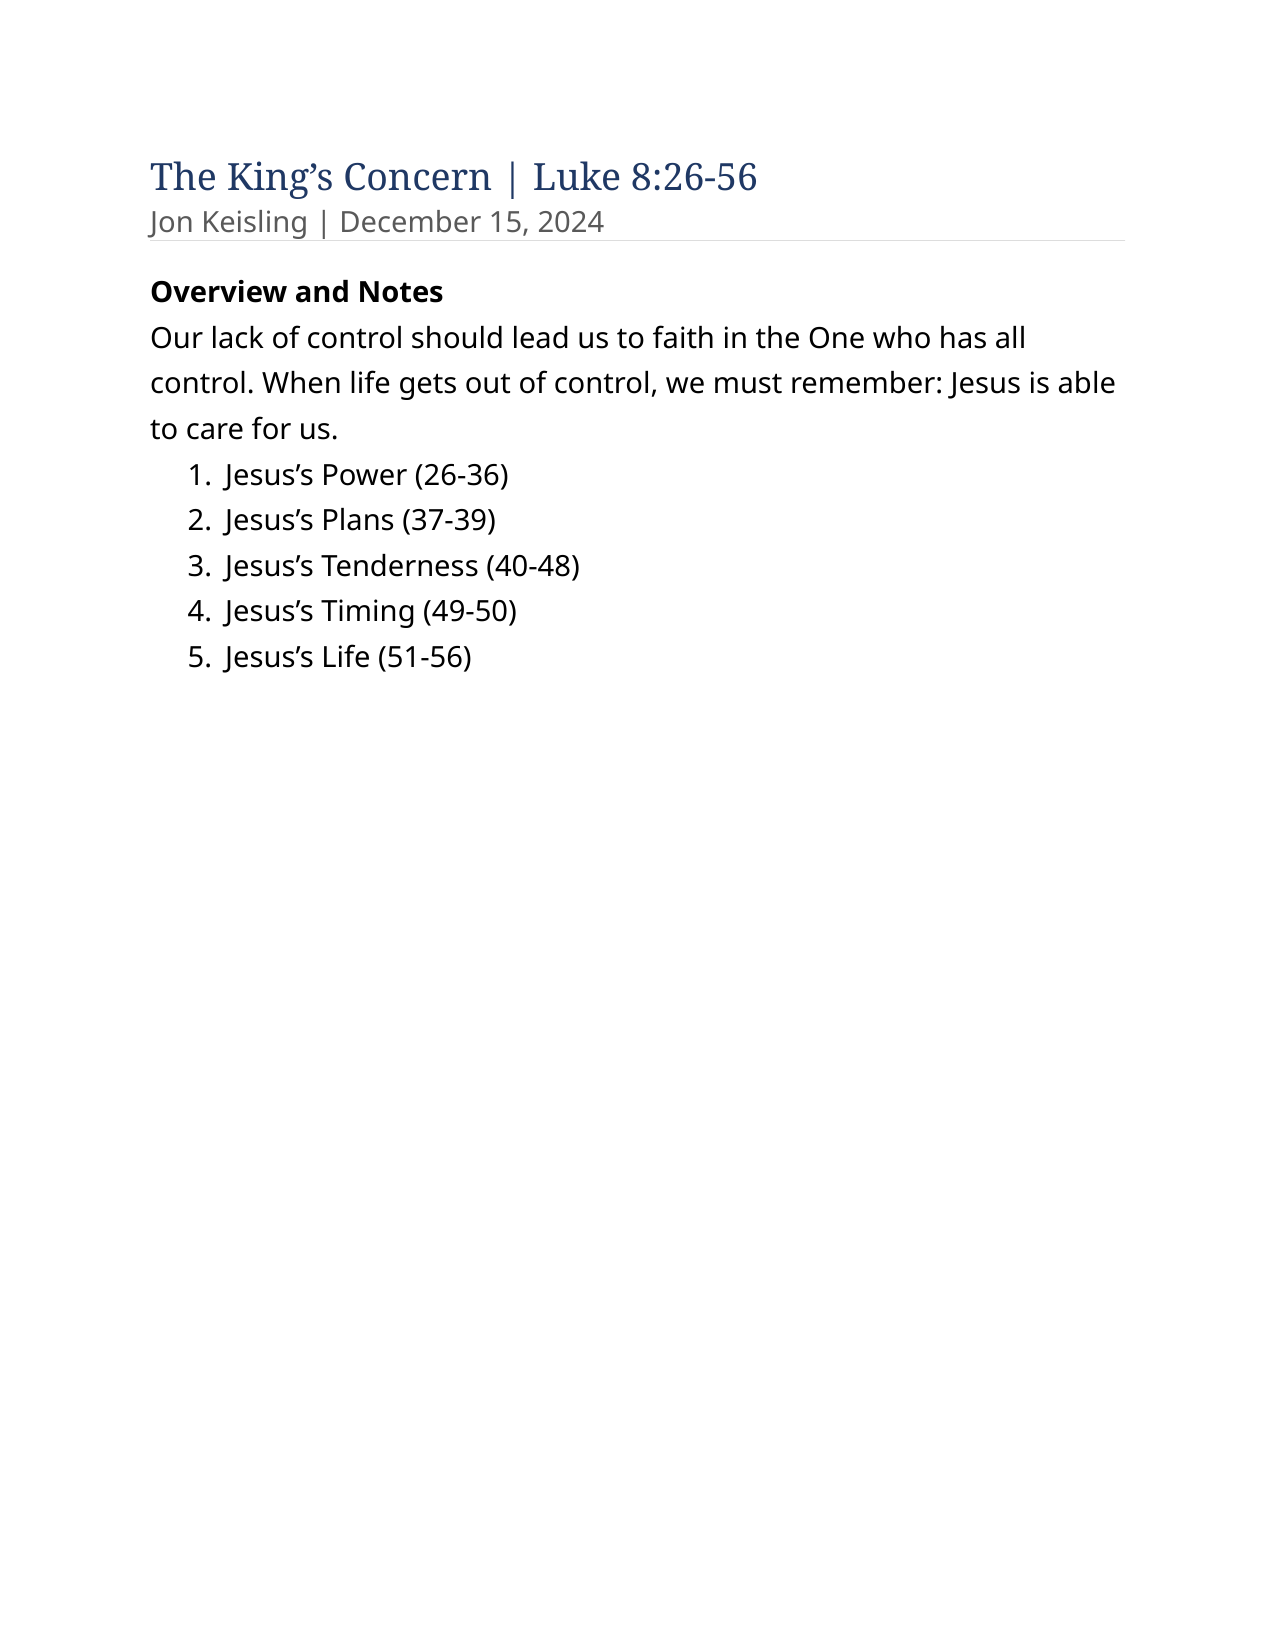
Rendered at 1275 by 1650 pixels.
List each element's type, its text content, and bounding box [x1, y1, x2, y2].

list Jesus’s Plans (37-39) [187, 499, 1125, 539]
list Jesus’s Tenderness (40-48) [187, 545, 1125, 585]
text Overview and Notes [150, 271, 1125, 311]
list Jesus’s Timing (49-50) [187, 591, 1125, 630]
text Our lack of control should lead us to faith in the One who has all control. When life gets out of control, we must remember: Jesus is able to care for us. [150, 317, 1125, 448]
text The King’s Concern | Luke 8:26-56 [150, 150, 1125, 201]
list Jesus’s Power (26-36) [187, 454, 1125, 493]
list Jesus’s Life (51-56) [187, 636, 1125, 676]
text Jon Keisling | December 15, 2024 [150, 201, 1125, 240]
